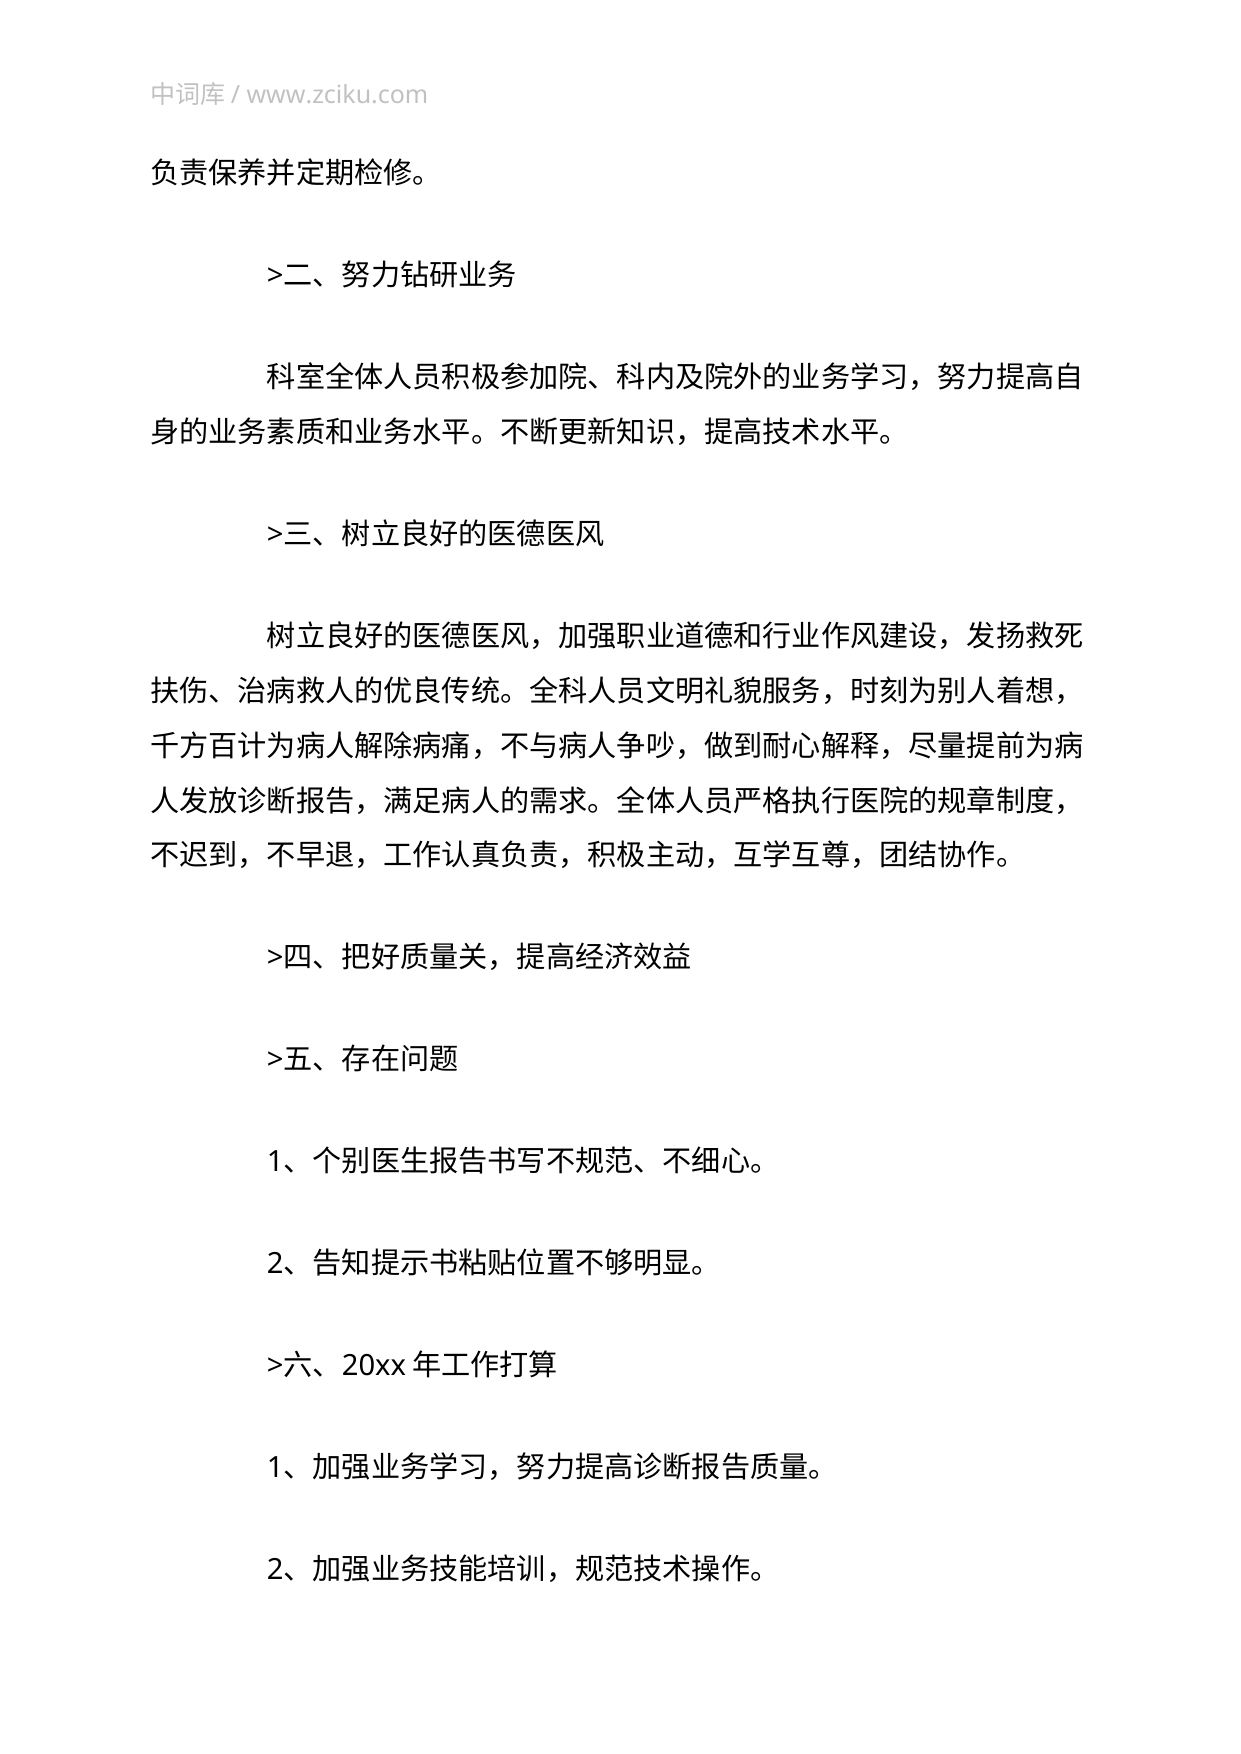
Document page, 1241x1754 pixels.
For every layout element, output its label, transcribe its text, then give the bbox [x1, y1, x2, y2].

text >五、存在问题 [150, 1036, 1090, 1078]
text 科室全体人员积极参加院、科内及院外的业务学习，努力提高自身的业务素质和业务水平。不断更新知识，提高技术水平。 [150, 354, 1090, 451]
text >四、把好质量关，提高经济效益 [150, 934, 1090, 976]
text 1、加强业务学习，努力提高诊断报告质量。 [150, 1444, 1090, 1486]
text 2、加强业务技能培训，规范技术操作。 [150, 1546, 1090, 1588]
text >三、树立良好的医德医风 [150, 510, 1090, 553]
text >六、20xx年工作打算 [150, 1342, 1090, 1384]
text 1、个别医生报告书写不规范、不细心。 [150, 1138, 1090, 1180]
text 树立良好的医德医风，加强职业道德和行业作风建设，发扬救死扶伤、治病救人的优良传统。全科人员文明礼貌服务，时刻为别人着想，千方百计为病人解除病痛，不与病人争吵，做到耐心解释，尽量提前为病人发放诊断报告，满足病人的需求。全体人员严格执行医院的规章制度，不迟到，不早退，工作认真负责，积极主动，互学互尊，团结协作。 [150, 612, 1090, 874]
text >二、努力钻研业务 [150, 252, 1090, 294]
text 2、告知提示书粘贴位置不够明显。 [150, 1240, 1090, 1282]
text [150, 150, 1090, 192]
